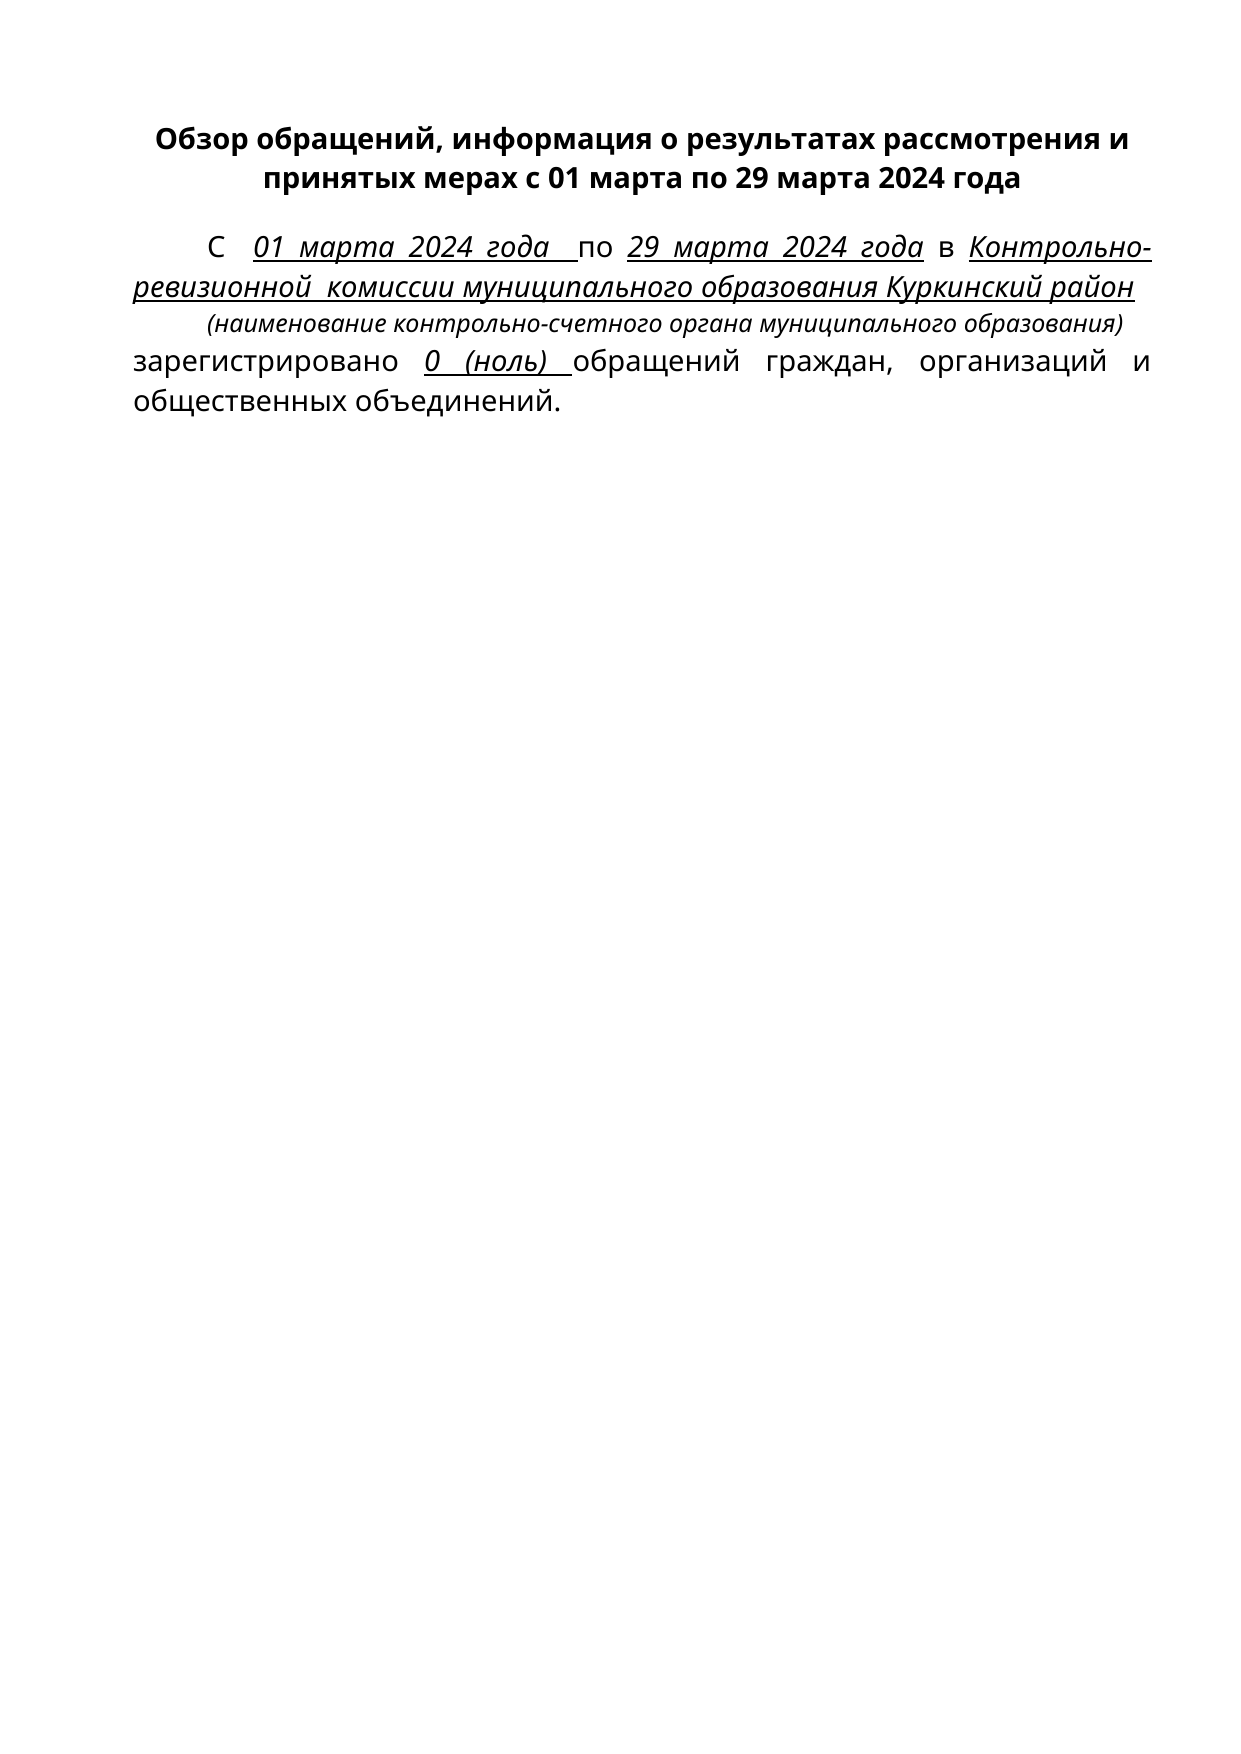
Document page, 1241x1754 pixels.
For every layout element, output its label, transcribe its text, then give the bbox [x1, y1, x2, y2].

text (наименование контрольно-счетного органа муниципального образования) [133, 306, 1152, 340]
text зарегистрировано 0 (ноль) обращений граждан, организаций и общественных объединений. [133, 340, 1152, 419]
text Обзор обращений, информация о результатах рассмотрения и принятых мерах с 01 марта по 29 марта 2024 года [133, 118, 1152, 197]
text С 01 марта 2024 года по 29 марта 2024 года в Контрольно-ревизионной комиссии муниципального образования Куркинский район [133, 227, 1152, 306]
